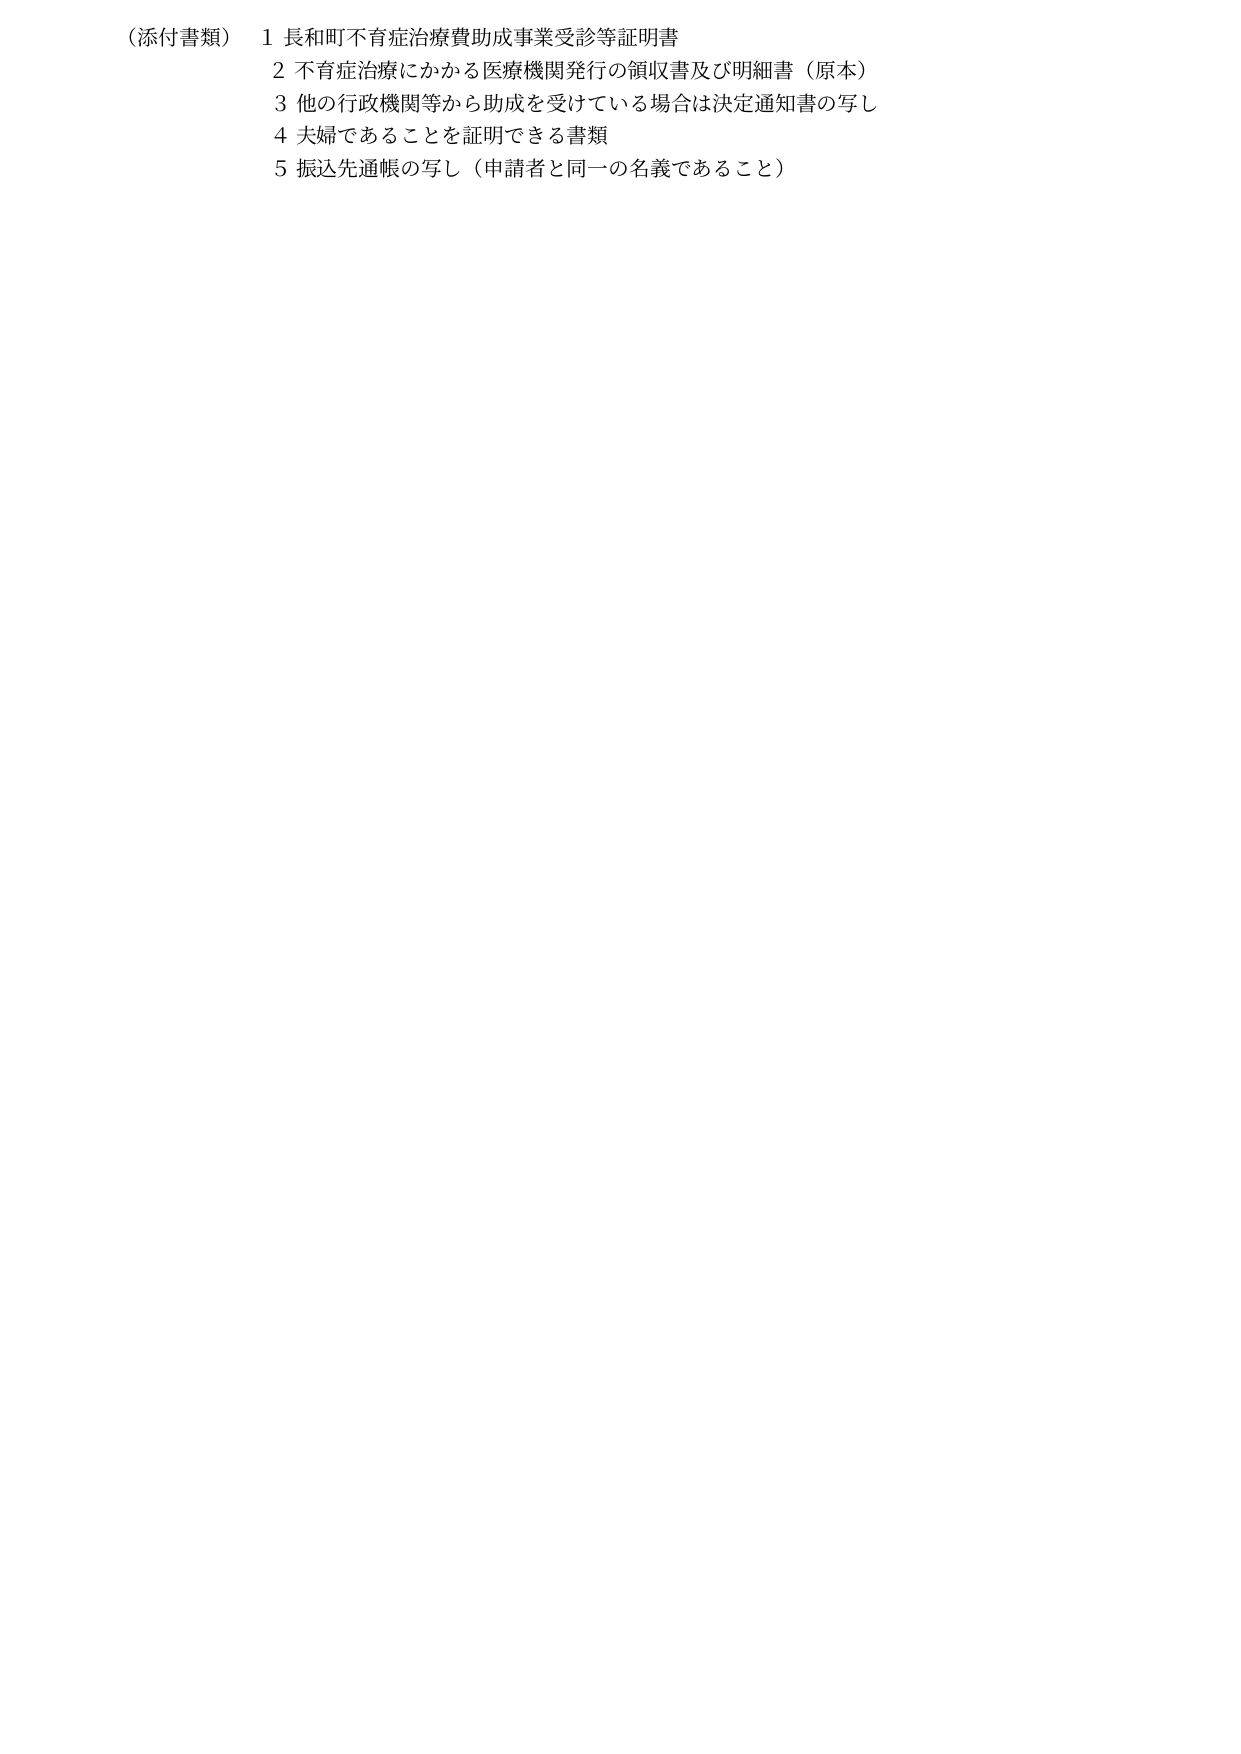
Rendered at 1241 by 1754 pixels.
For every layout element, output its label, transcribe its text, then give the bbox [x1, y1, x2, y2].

subtitle ４ 夫婦であることを証明できる書類 [118, 120, 1181, 149]
subtitle ５ 振込先通帳の写し（申請者と同一の名義であること） [118, 152, 1181, 182]
subtitle ３ 他の行政機関等から助成を受けている場合は決定通知書の写し [118, 87, 1181, 117]
subtitle ２ 不育症治療にかかる医療機関発行の領収書及び明細書（原本） [118, 54, 1181, 84]
subtitle （添付書類） １ 長和町不育症治療費助成事業受診等証明書 [117, 22, 1181, 52]
